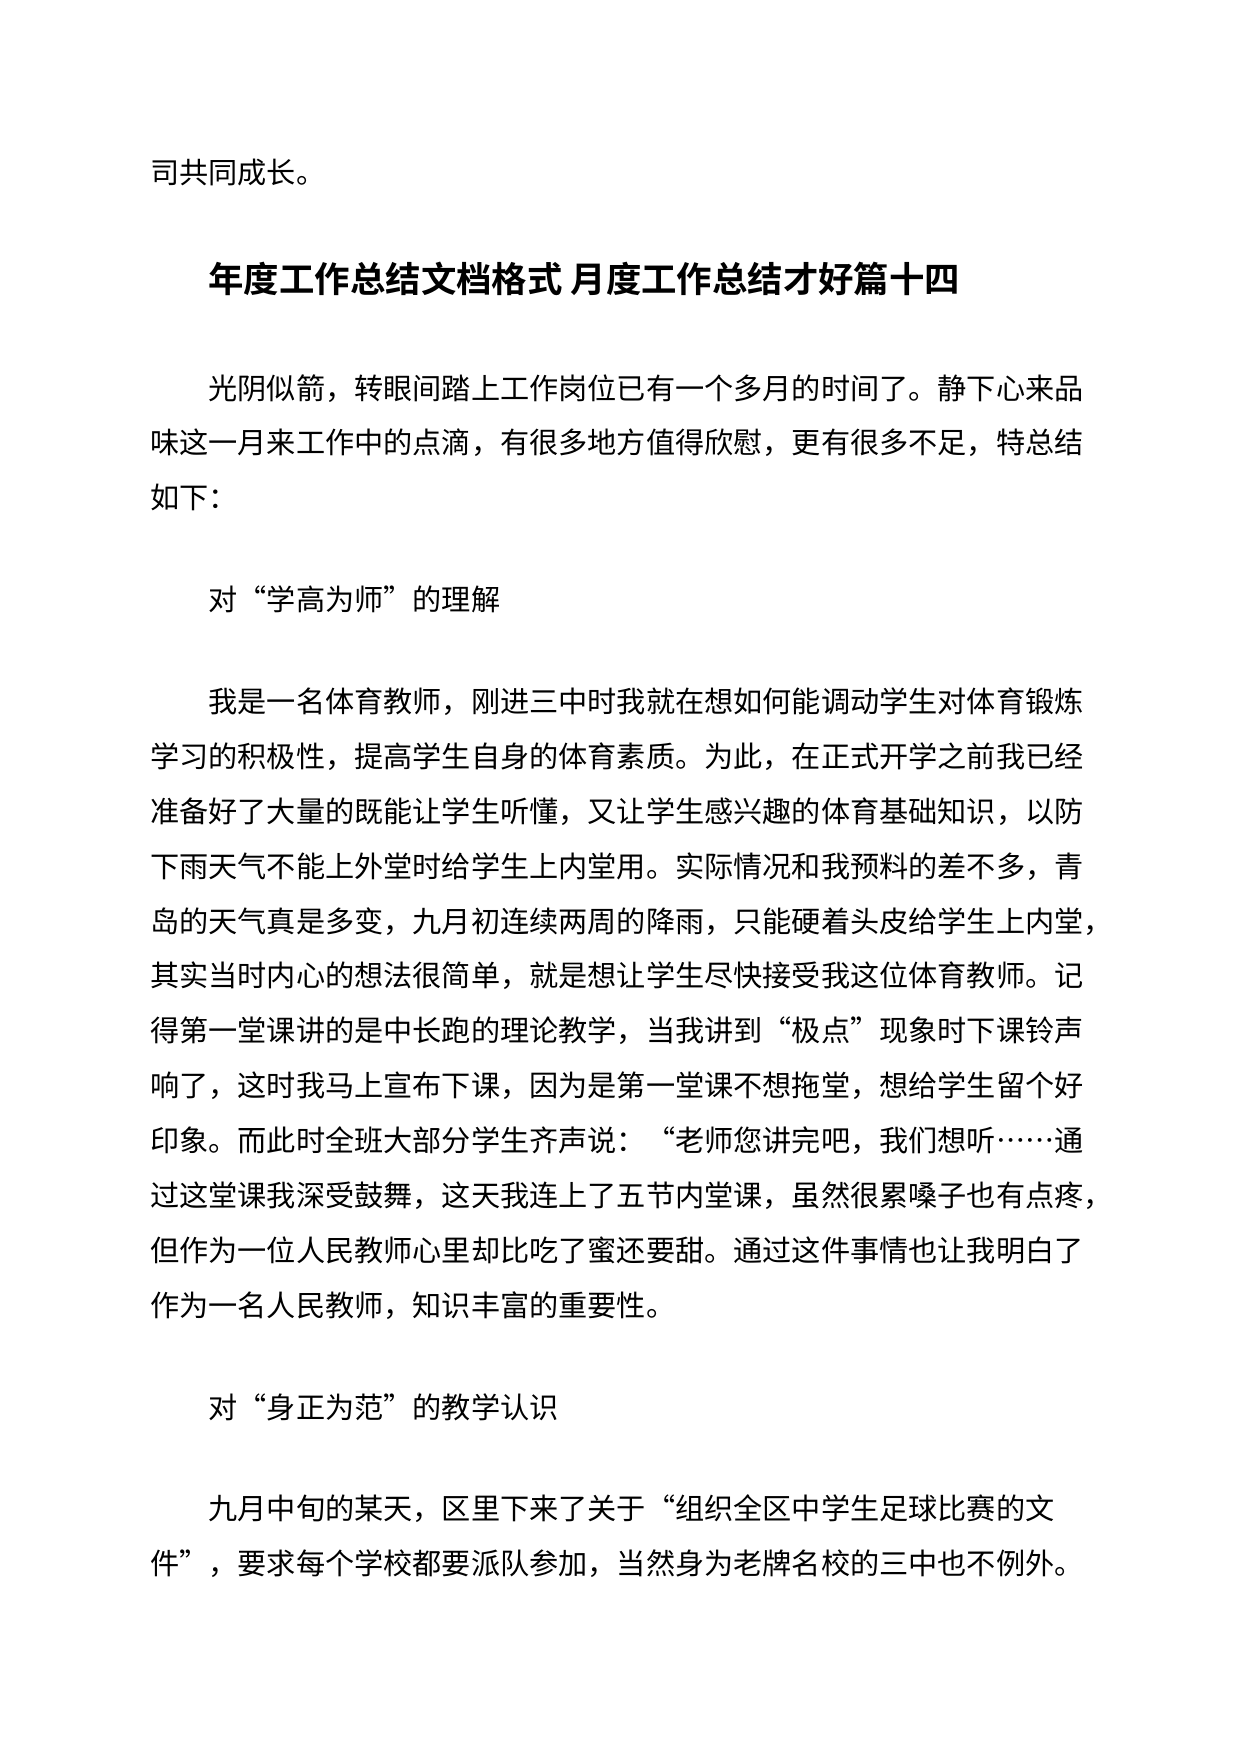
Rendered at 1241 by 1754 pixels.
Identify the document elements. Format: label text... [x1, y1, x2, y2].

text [150, 1486, 1090, 1583]
text 对“学高为师”的理解 [150, 577, 1090, 619]
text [150, 150, 1090, 192]
text 年度工作总结文档格式 月度工作总结才好篇十四 [150, 252, 1090, 303]
text 光阴似箭，转眼间踏上工作岗位已有一个多月的时间了。静下心来品味这一月来工作中的点滴，有很多地方值得欣慰，更有很多不足，特总结如下： [150, 365, 1090, 517]
text 我是一名体育教师，刚进三中时我就在想如何能调动学生对体育锻炼学习的积极性，提高学生自身的体育素质。为此，在正式开学之前我已经准备好了大量的既能让学生听懂，又让学生感兴趣的体育基础知识，以防下雨天气不能上外堂时给学生上内堂用。实际情况和我预料的差不多，青岛的天气真是多变，九月初连续两周的降雨，只能硬着头皮给学生上内堂，其实当时内心的想法很简单，就是想让学生尽快接受我这位体育教师。记得第一堂课讲的是中长跑的理论教学，当我讲到“极点”现象时下课铃声响了，这时我马上宣布下课，因为是第一堂课不想拖堂，想给学生留个好印象。而此时全班大部分学生齐声说：“老师您讲完吧，我们想听……通过这堂课我深受鼓舞，这天我连上了五节内堂课，虽然很累嗓子也有点疼，但作为一位人民教师心里却比吃了蜜还要甜。通过这件事情也让我明白了作为一名人民教师，知识丰富的重要性。 [150, 678, 1090, 1325]
text 对“身正为范”的教学认识 [150, 1384, 1090, 1426]
